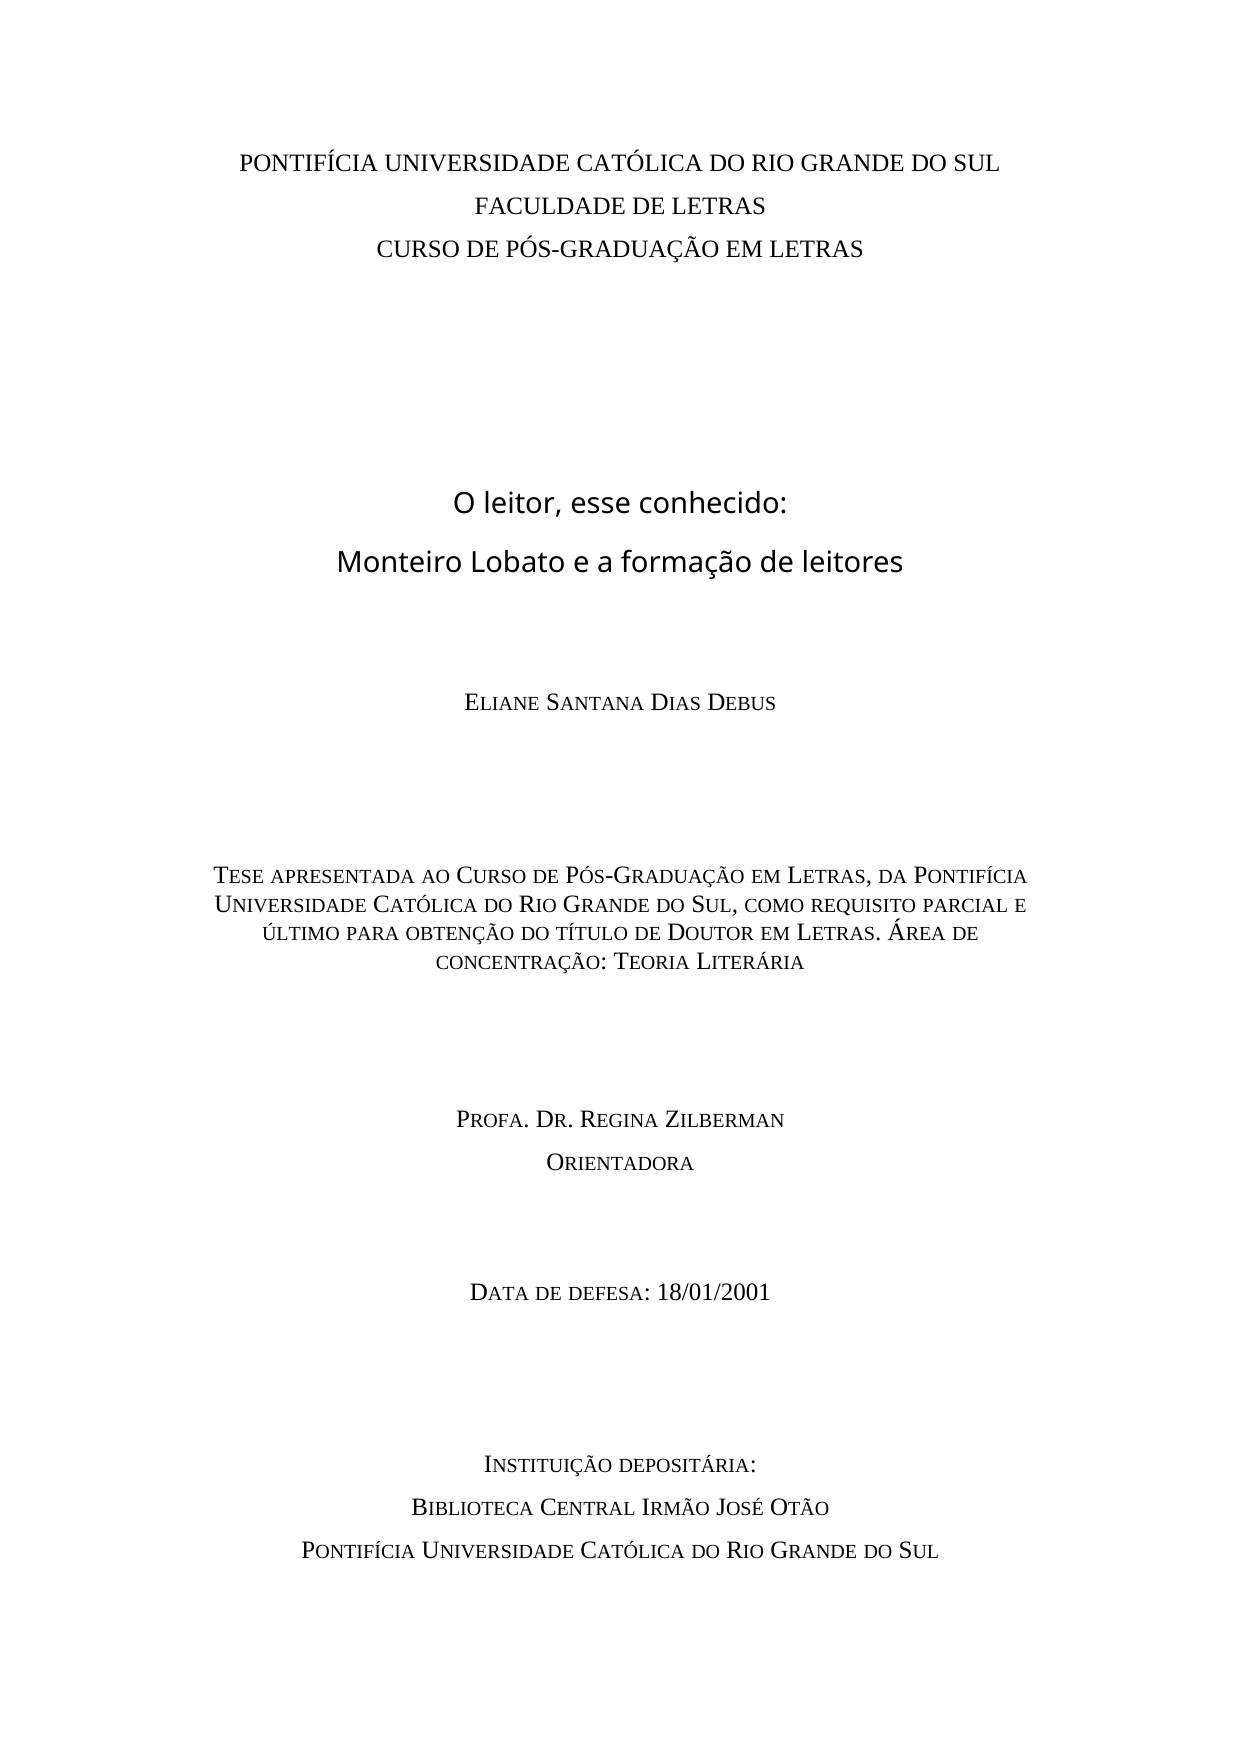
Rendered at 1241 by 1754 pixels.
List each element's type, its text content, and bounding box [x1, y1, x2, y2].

text Eliane Santana Dias Debus [177, 687, 1063, 716]
text Data de defesa: 18/01/2001 [177, 1277, 1063, 1306]
text Orientadora [177, 1147, 1063, 1176]
text O leitor, esse conhecido: [177, 482, 1063, 522]
text CURSO DE PÓS-GRADUAÇÃO EM LETRAS [177, 234, 1063, 263]
text Pontifícia Universidade Católica do Rio Grande do Sul [177, 1536, 1063, 1564]
text Biblioteca Central Irmão José Otão [177, 1492, 1063, 1521]
text PONTIFÍCIA UNIVERSIDADE CATÓLICA DO RIO GRANDE DO SUL [177, 148, 1063, 176]
text Monteiro Lobato e a formação de leitores [177, 542, 1063, 581]
text FACULDADE DE LETRAS [177, 191, 1063, 219]
text Profa. Dr. Regina Zilberman [177, 1104, 1063, 1133]
text Tese apresentada ao Curso de Pós-Graduação em Letras, da Pontifícia Universidade Católica do Rio Grande do Sul, como requisito parcial e último para obtenção do título de Doutor em Letras. Área de concentração: Teoria Literária [177, 860, 1063, 975]
text Instituição depositária: [177, 1449, 1063, 1478]
